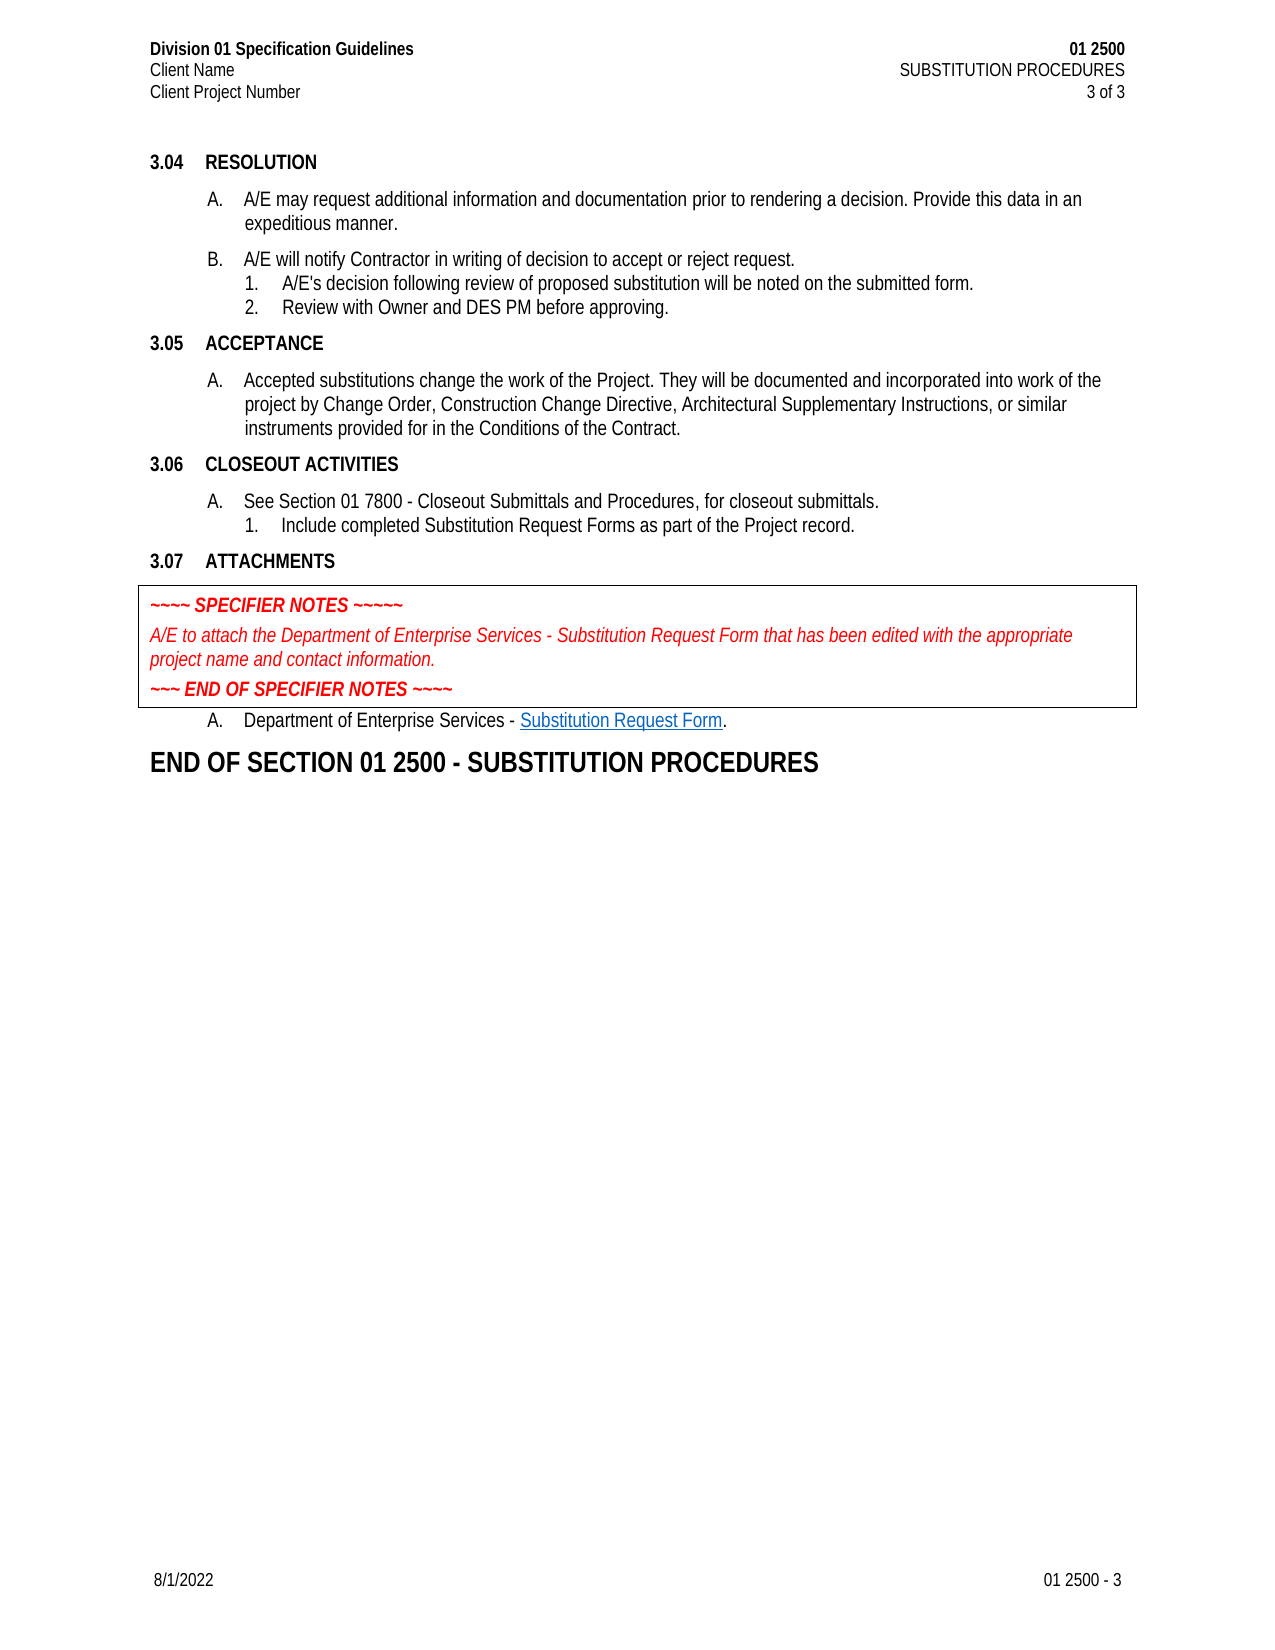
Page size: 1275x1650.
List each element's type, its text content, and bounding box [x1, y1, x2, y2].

text 2. Review with Owner and DES PM before approving. [244, 295, 1125, 319]
table_header ~~~~ SPECIFIER NOTES ~~~~~ A/E to attach the Department of Enterprise Services - Substitution Request Form that has been edited with the appropriate project name and contact information. ~~~ END OF SPECIFIER NOTES ~~~~ [139, 586, 1136, 707]
text 3.07 ATTACHMENTS [150, 549, 1125, 573]
text 3.06 CLOSEOUT ACTIVITIES [150, 452, 1125, 476]
text A. A/E may request additional information and documentation prior to rendering a decision. Provide this data in an expeditious manner. [207, 186, 1125, 234]
text A. See Section 01 7800 - Closeout Submittals and Procedures, for closeout submittals. [207, 488, 1125, 512]
text A. Department of Enterprise Services - Substitution Request Form. [207, 708, 1125, 732]
text 3.04 RESOLUTION [150, 150, 1125, 174]
text A. Accepted substitutions change the work of the Project. They will be documented and incorporated into work of the project by Change Order, Construction Change Directive, Architectural Supplementary Instructions, or similar instruments provided for in the Conditions of the Contract. [207, 368, 1125, 439]
text 1. A/E's decision following review of proposed substitution will be noted on the submitted form. [244, 271, 1125, 295]
text B. A/E will notify Contractor in writing of decision to accept or reject request. [207, 247, 1125, 271]
text 3.05 ACCEPTANCE [150, 331, 1125, 355]
text 1. Include completed Substitution Request Forms as part of the Project record. [244, 512, 1125, 536]
text END OF SECTION 01 2500 - SUBSTITUTION PROCEDURES [150, 745, 1125, 778]
